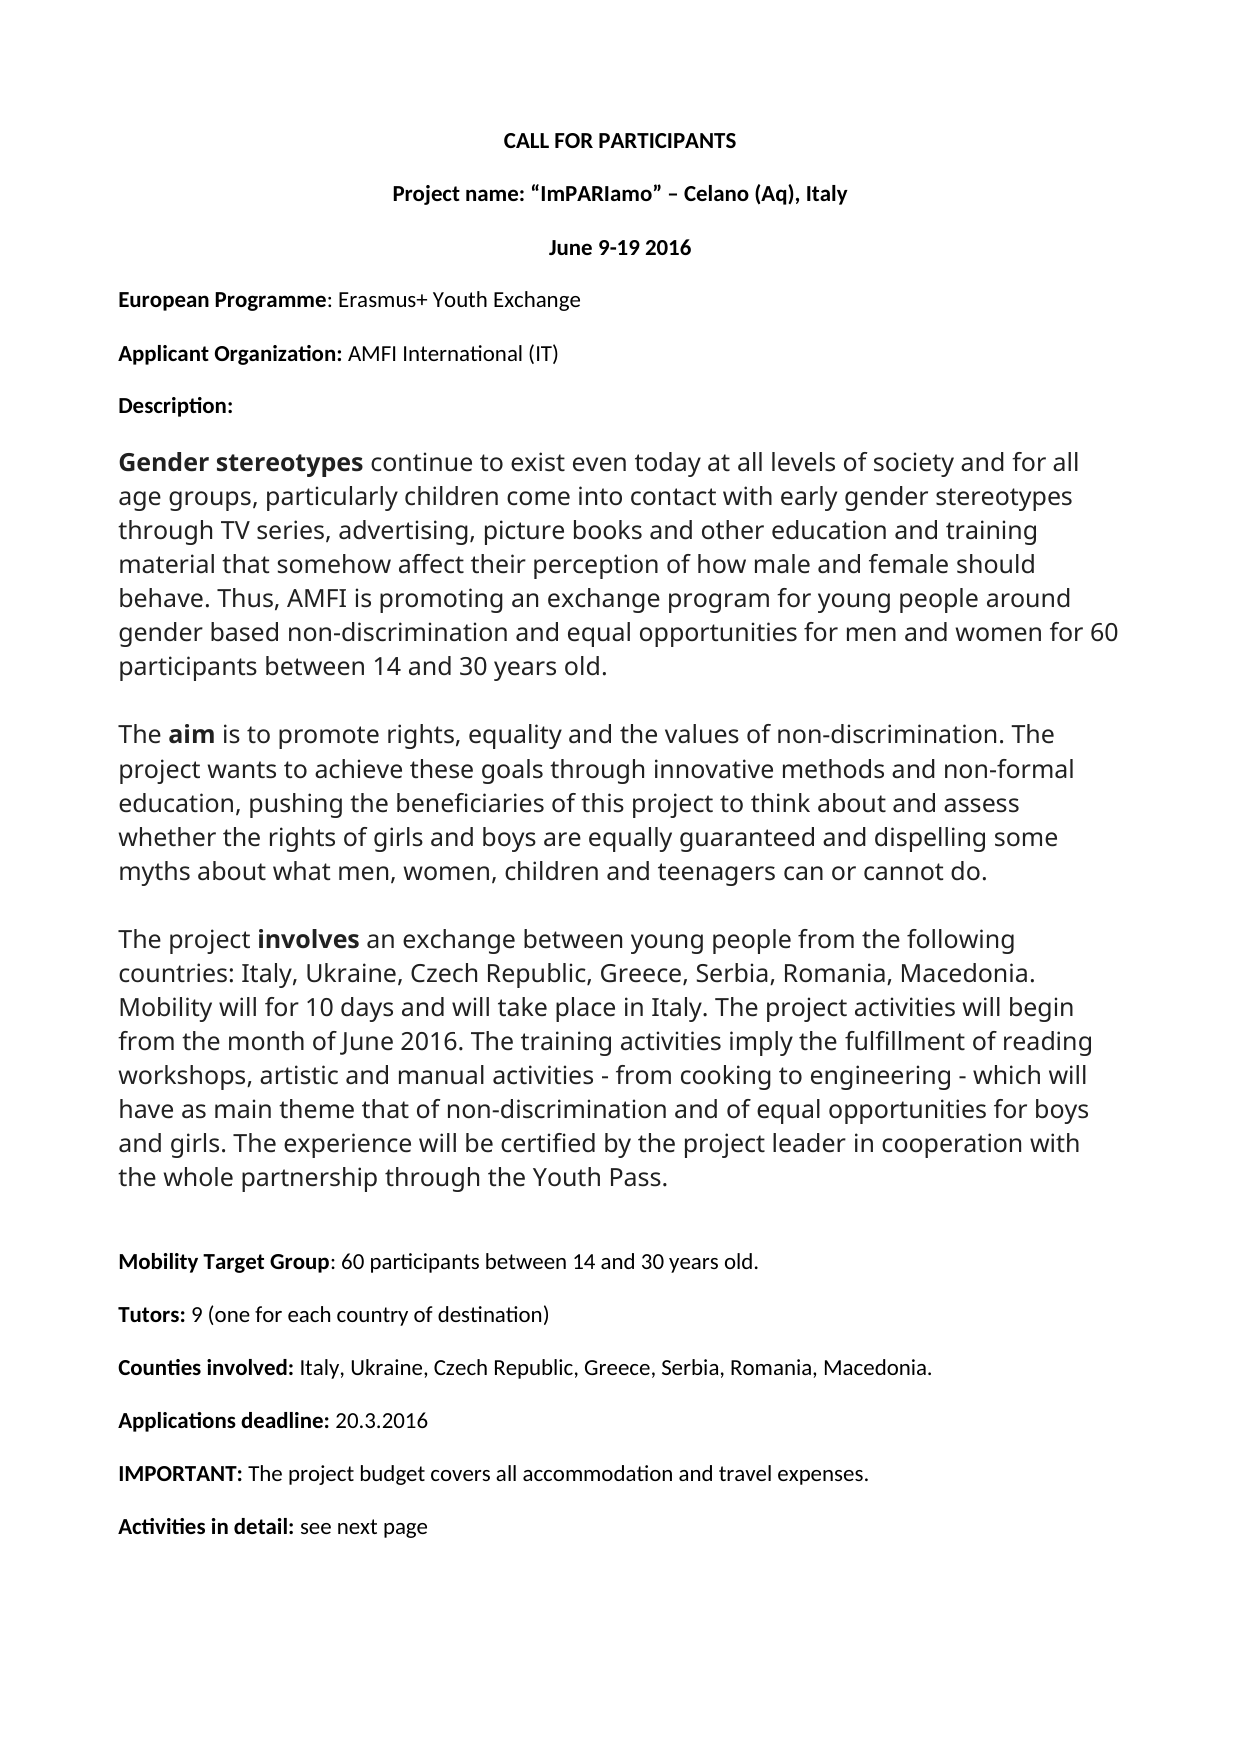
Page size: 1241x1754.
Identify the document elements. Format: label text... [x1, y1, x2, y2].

text June 9-19 2016 [118, 233, 1122, 261]
text Mobility Target Group: 60 participants between 14 and 30 years old. [118, 1247, 1122, 1275]
text Activities in detail: see next page [118, 1512, 1122, 1540]
text European Programme: Erasmus+ Youth Exchange [118, 286, 1122, 314]
text Tutors: 9 (one for each country of destination) [118, 1300, 1122, 1328]
text The aim is to promote rights, equality and the values of non-discrimination. The project wants to achieve these goals through innovative methods and non-formal education, pushing the beneficiaries of this project to think about and assess whether the rights of girls and boys are equally guaranteed and dispelling some myths about what men, women, children and teenagers can or cannot do. [118, 717, 1122, 887]
text Description: [118, 392, 1122, 420]
text Counties involved: Italy, Ukraine, Czech Republic, Greece, Serbia, Romania, Macedonia. [118, 1353, 1122, 1381]
text Gender stereotypes continue to exist even today at all levels of society and for all age groups, particularly children come into contact with early gender stereotypes through TV series, advertising, picture books and other education and training material that somehow affect their perception of how male and female should behave. Thus, AMFI is promoting an exchange program for young people around gender based non-discrimination and equal opportunities for men and women for 60 participants between 14 and 30 years old. [118, 445, 1122, 683]
text Applicant Organization: AMFI International (IT) [118, 339, 1122, 367]
text The project involves an exchange between young people from the following countries: Italy, Ukraine, Czech Republic, Greece, Serbia, Romania, Macedonia. Mobility will for 10 days and will take place in Italy. The project activities will begin from the month of June 2016. The training activities imply the fulfillment of reading workshops, artistic and manual activities - from cooking to engineering - which will have as main theme that of non-discrimination and of equal opportunities for boys and girls. The experience will be certified by the project leader in cooperation with the whole partnership through the Youth Pass. [118, 922, 1122, 1194]
text Applications deadline: 20.3.2016 [118, 1406, 1122, 1434]
text IMPORTANT: The project budget covers all accommodation and travel expenses. [118, 1459, 1122, 1487]
text CALL FOR PARTICIPANTS [118, 127, 1122, 154]
text Project name: “ImPARIamo” – Celano (Aq), Italy [118, 179, 1122, 208]
